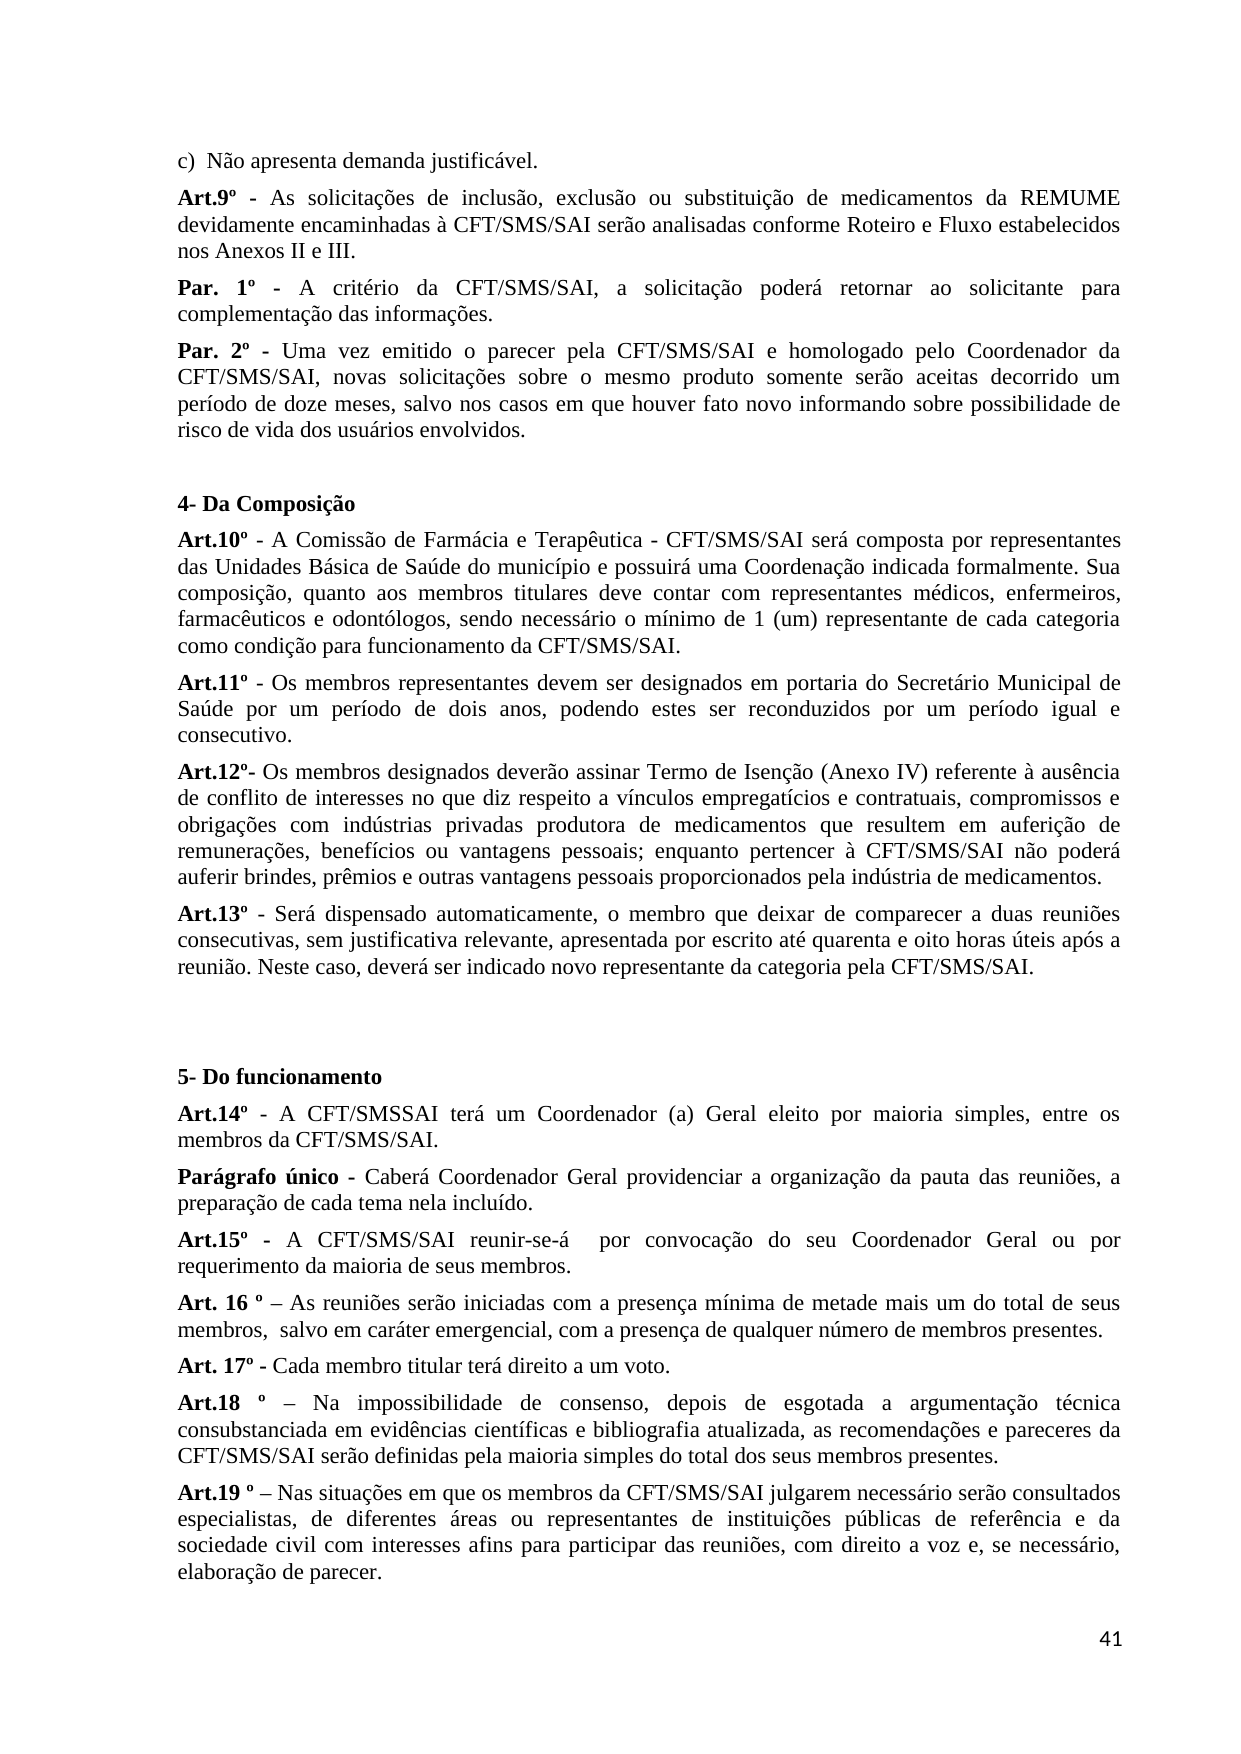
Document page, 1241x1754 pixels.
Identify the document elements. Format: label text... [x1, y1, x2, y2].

text 4- Da Composição [177, 489, 1122, 516]
text Art.18 º – Na impossibilidade de consenso, depois de esgotada a argumentação técnica consubstanciada em evidências científicas e bibliografia atualizada, as recomendações e pareceres da CFT/SMS/SAI serão definidas pela maioria simples do total dos seus membros presentes. [177, 1389, 1122, 1468]
text Art. 17º - Cada membro titular terá direito a um voto. [177, 1352, 1122, 1379]
text Art.11º - Os membros representantes devem ser designados em portaria do Secretário Municipal de Saúde por um período de dois anos, podendo estes ser reconduzidos por um período igual e consecutivo. [177, 668, 1122, 748]
text Art.12º- Os membros designados deverão assinar Termo de Isenção (Anexo IV) referente à ausência de conflito de interesses no que diz respeito a vínculos empregatícios e contratuais, compromissos e obrigações com indústrias privadas produtora de medicamentos que resultem em auferição de remunerações, benefícios ou vantagens pessoais; enquanto pertencer à CFT/SMS/SAI não poderá auferir brindes, prêmios e outras vantagens pessoais proporcionados pela indústria de medicamentos. [177, 758, 1122, 890]
text Art. 16 º – As reuniões serão iniciadas com a presença mínima de metade mais um do total de seus membros, salvo em caráter emergencial, com a presença de qualquer número de membros presentes. [177, 1289, 1122, 1342]
text 5- Do funcionamento [177, 1063, 1122, 1089]
text Art.14º - A CFT/SMSSAI terá um Coordenador (a) Geral eleito por maioria simples, entre os membros da CFT/SMS/SAI. [177, 1100, 1122, 1153]
text Art.9º - As solicitações de inclusão, exclusão ou substituição de medicamentos da REMUME devidamente encaminhadas à CFT/SMS/SAI serão analisadas conforme Roteiro e Fluxo estabelecidos nos Anexos II e III. [177, 184, 1122, 263]
text Par. 1º - A critério da CFT/SMS/SAI, a solicitação poderá retornar ao solicitante para complementação das informações. [177, 274, 1122, 327]
text Par. 2º - Uma vez emitido o parecer pela CFT/SMS/SAI e homologado pelo Coordenador da CFT/SMS/SAI, novas solicitações sobre o mesmo produto somente serão aceitas decorrido um período de doze meses, salvo nos casos em que houver fato novo informando sobre possibilidade de risco de vida dos usuários envolvidos. [177, 337, 1122, 442]
text Parágrafo único - Caberá Coordenador Geral providenciar a organização da pauta das reuniões, a preparação de cada tema nela incluído. [177, 1163, 1122, 1216]
text Art.13º - Será dispensado automaticamente, o membro que deixar de comparecer a duas reuniões consecutivas, sem justificativa relevante, apresentada por escrito até quarenta e oito horas úteis após a reunião. Neste caso, deverá ser indicado novo representante da categoria pela CFT/SMS/SAI. [177, 900, 1122, 979]
text Art.15º - A CFT/SMS/SAI reunir-se-á por convocação do seu Coordenador Geral ou por requerimento da maioria de seus membros. [177, 1226, 1122, 1279]
text Art.19 º – Nas situações em que os membros da CFT/SMS/SAI julgarem necessário serão consultados especialistas, de diferentes áreas ou representantes de instituições públicas de referência e da sociedade civil com interesses afins para participar das reuniões, com direito a voz e, se necessário, elaboração de parecer. [177, 1479, 1122, 1584]
text c) Não apresenta demanda justificável. [177, 148, 1122, 174]
text Art.10º - A Comissão de Farmácia e Terapêutica - CFT/SMS/SAI será composta por representantes das Unidades Básica de Saúde do município e possuirá uma Coordenação indicada formalmente. Sua composição, quanto aos membros titulares deve contar com representantes médicos, enfermeiros, farmacêuticos e odontólogos, sendo necessário o mínimo de 1 (um) representante de cada categoria como condição para funcionamento da CFT/SMS/SAI. [177, 526, 1122, 658]
